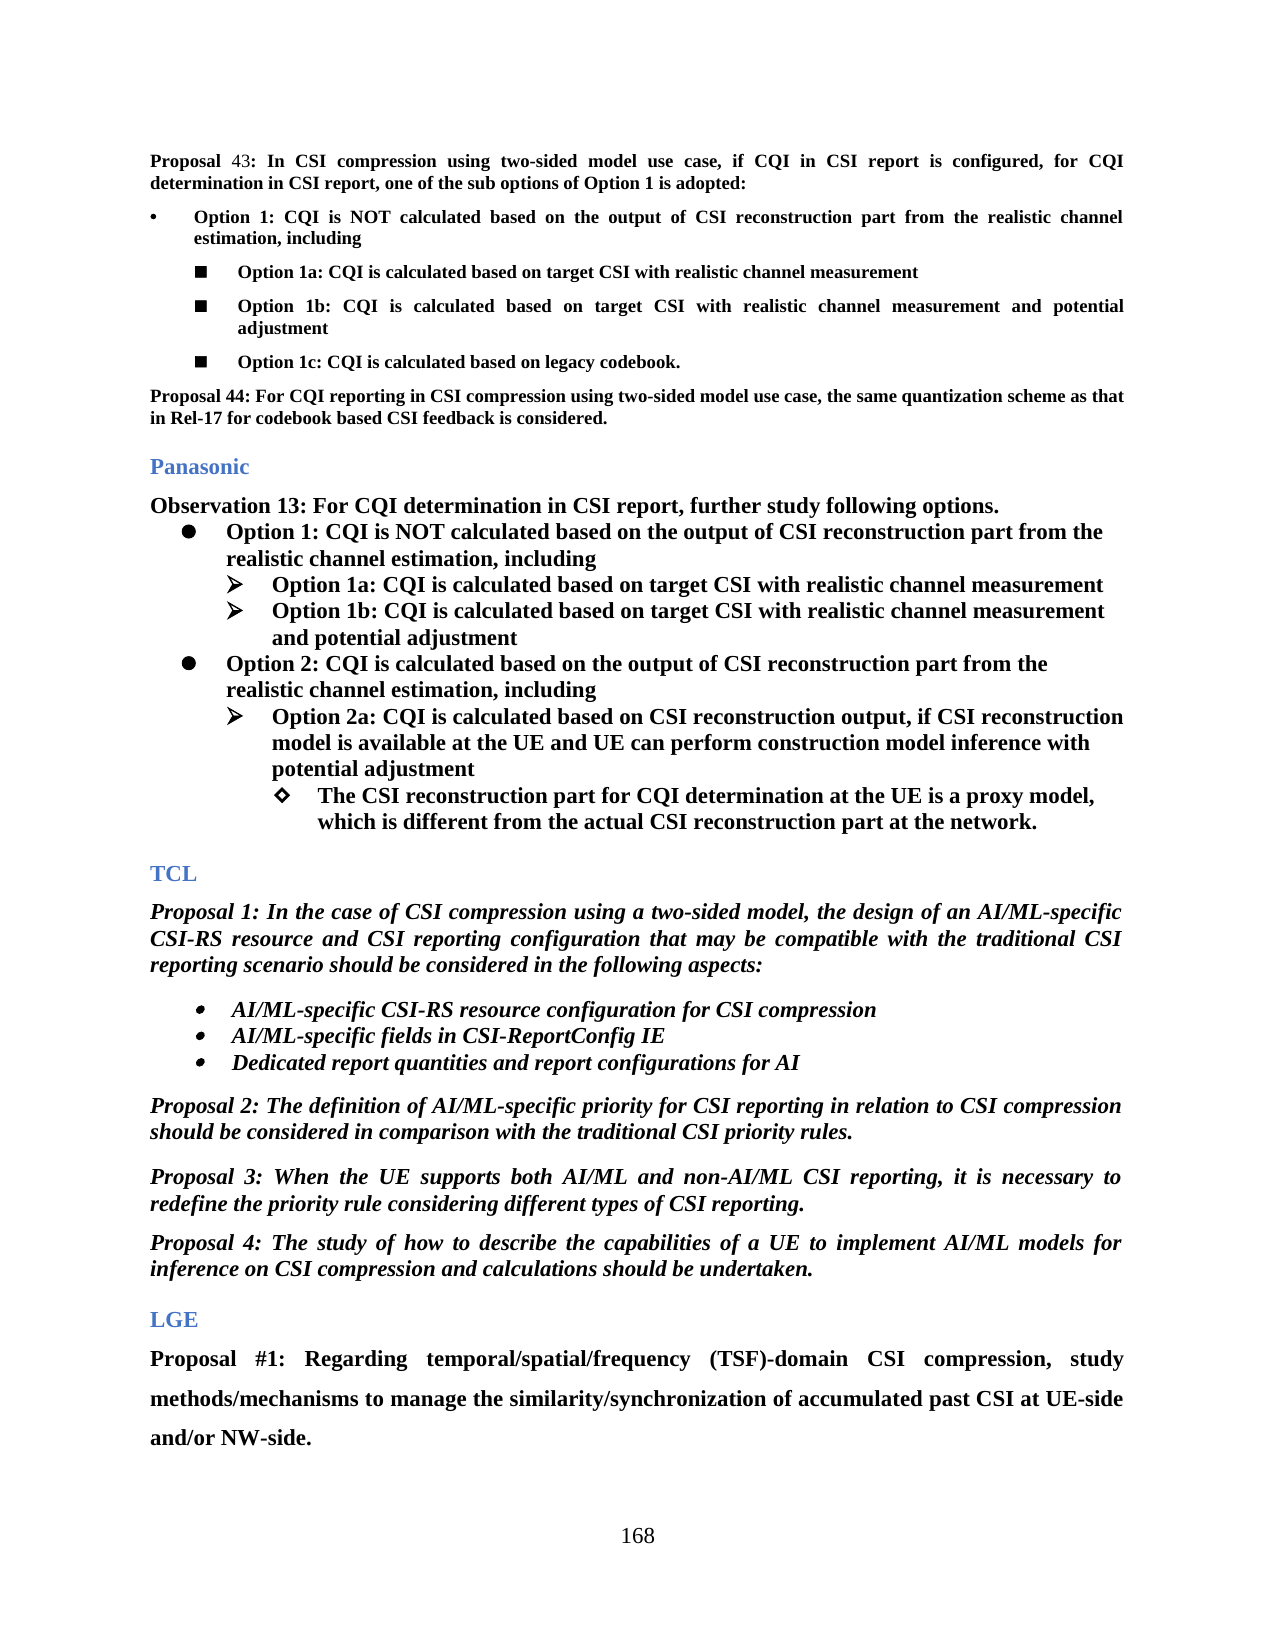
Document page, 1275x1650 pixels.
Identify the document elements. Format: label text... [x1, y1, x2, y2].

list Option 1b: CQI is calculated based on target CSI with realistic channel measurement and potential adjustment [194, 295, 1125, 338]
list Option 2a: CQI is calculated based on CSI reconstruction output, if CSI reconstruction model is available at the UE and UE can perform construction model inference with potential adjustment [226, 703, 1125, 782]
text LGE [150, 1306, 1125, 1333]
text Observation 13: For CQI determination in CSI report, further study following options. [150, 492, 1125, 518]
text Proposal 43: In CSI compression using two-sided model use case, if CQI in CSI report is configured, for CQI determination in CSI report, one of the sub options of Option 1 is adopted: [150, 150, 1125, 193]
text Proposal 3: When the UE supports both AI/ML and non-AI/ML CSI reporting, it is necessary to redefine the priority rule considering different types of CSI reporting. [150, 1163, 1125, 1216]
text Proposal 2: The definition of AI/ML-specific priority for CSI reporting in relation to CSI compression should be considered in comparison with the traditional CSI priority rules. [150, 1092, 1125, 1145]
list AI/ML-specific CSI-RS resource configuration for CSI compression [194, 996, 1125, 1023]
list Option 1b: CQI is calculated based on target CSI with realistic channel measurement and potential adjustment [226, 597, 1125, 650]
list Option 1a: CQI is calculated based on target CSI with realistic channel measurement [226, 571, 1125, 597]
text Proposal 1: In the case of CSI compression using a two-sided model, the design of an AI/ML-specific CSI-RS resource and CSI reporting configuration that may be compatible with the traditional CSI reporting scenario should be considered in the following aspects: [150, 898, 1125, 977]
list Dedicated report quantities and report configurations for AI [194, 1049, 1125, 1075]
text TCL [150, 859, 1125, 886]
list Option 2: CQI is calculated based on the output of CSI reconstruction part from the realistic channel estimation, including [180, 650, 1125, 703]
list Option 1a: CQI is calculated based on target CSI with realistic channel measurement [194, 261, 1125, 283]
text Proposal #1: Regarding temporal/spatial/frequency (TSF)-domain CSI compression, study methods/mechanisms to manage the similarity/synchronization of accumulated past CSI at UE-side and/or NW-side. [150, 1345, 1125, 1451]
list Option 1: CQI is NOT calculated based on the output of CSI reconstruction part from the realistic channel estimation, including [180, 518, 1125, 571]
list Option 1c: CQI is calculated based on legacy codebook. [194, 351, 1125, 372]
list The CSI reconstruction part for CQI determination at the UE is a proxy model, which is different from the actual CSI reconstruction part at the network. [272, 782, 1125, 834]
text Proposal 4: The study of how to describe the capabilities of a UE to implement AI/ML models for inference on CSI compression and calculations should be undertaken. [150, 1229, 1125, 1281]
list Option 1: CQI is NOT calculated based on the output of CSI reconstruction part from the realistic channel estimation, including [150, 206, 1125, 249]
text Proposal 44: For CQI reporting in CSI compression using two-sided model use case, the same quantization scheme as that in Rel-17 for codebook based CSI feedback is considered. [150, 385, 1125, 428]
list AI/ML-specific fields in CSI-ReportConfig IE [194, 1023, 1125, 1049]
text Panasonic [150, 453, 1125, 479]
